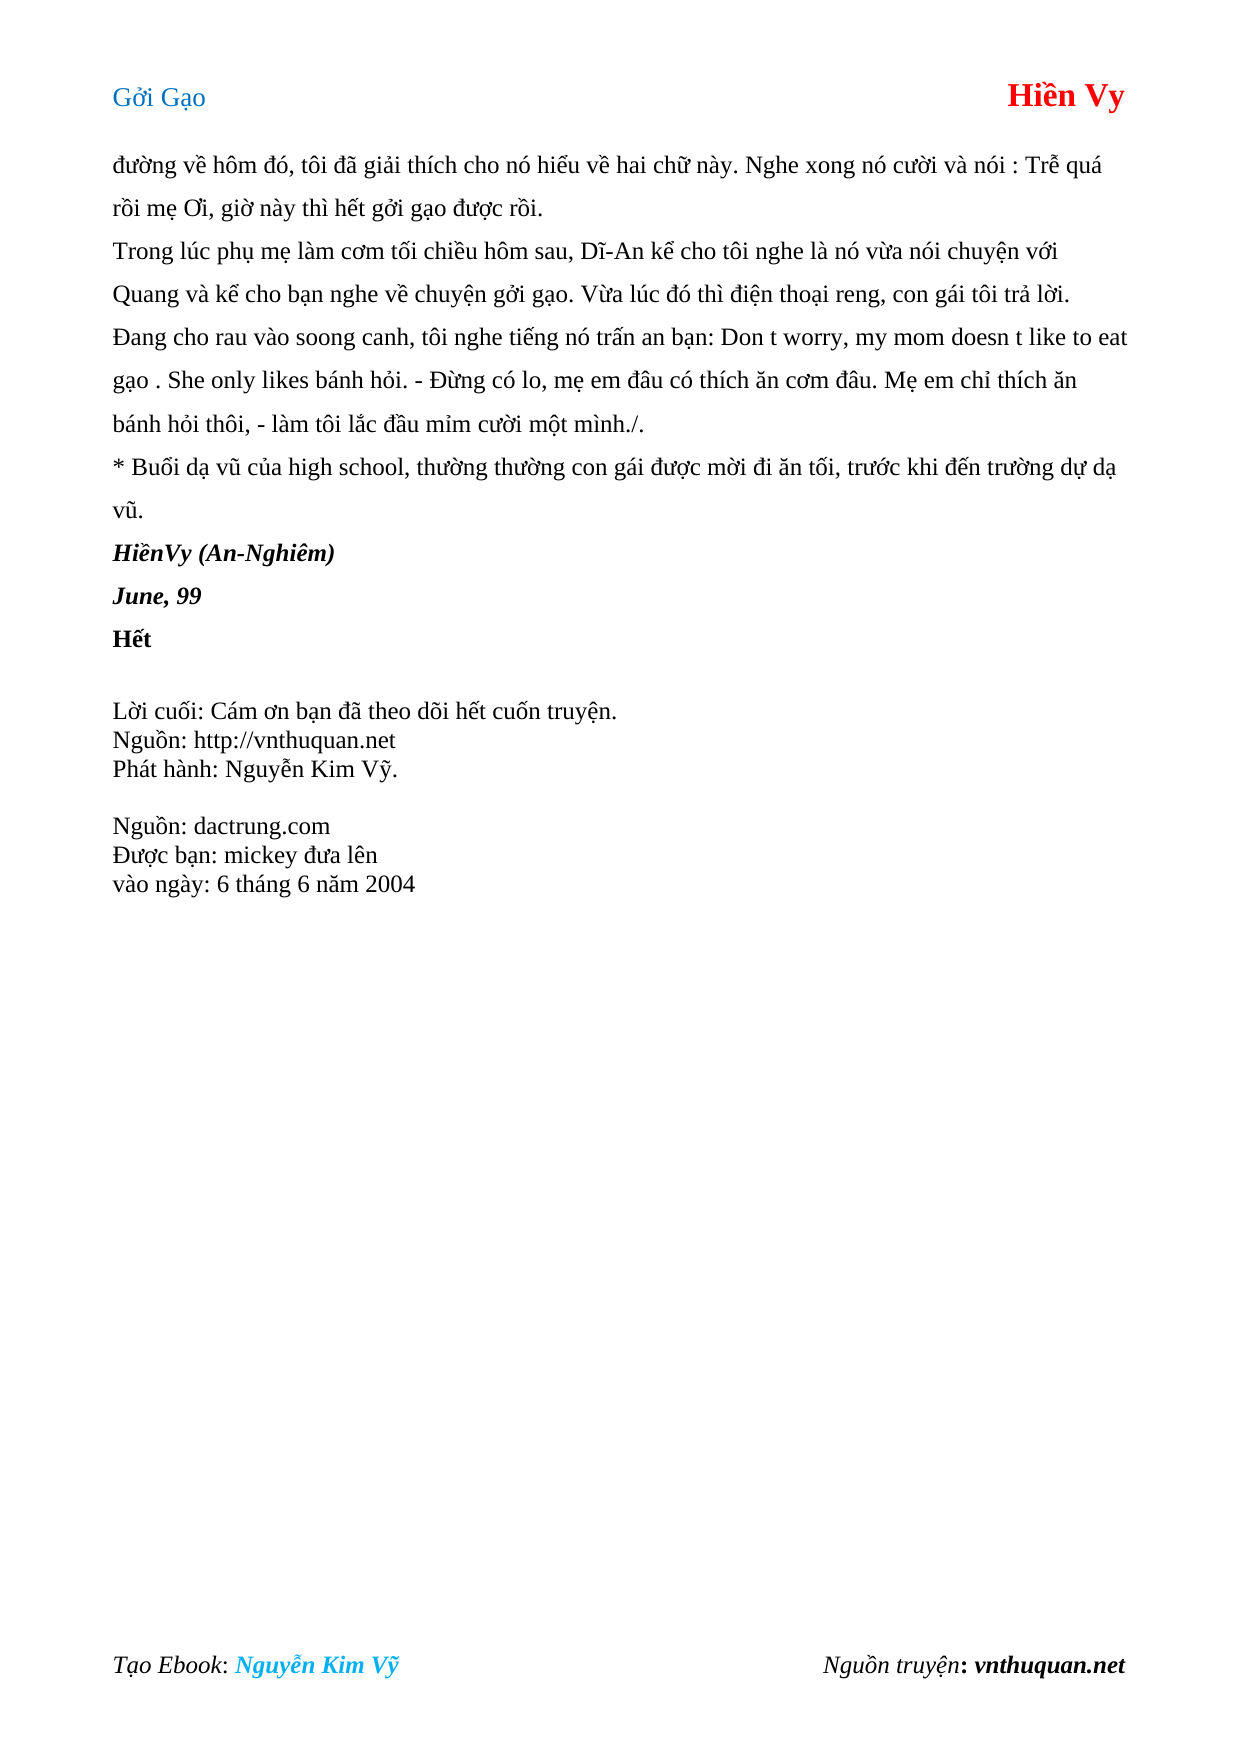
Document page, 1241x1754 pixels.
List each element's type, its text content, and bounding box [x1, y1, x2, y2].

text Lời cuối: Cám ơn bạn đã theo dõi hết cuốn truyện. Nguồn: http://vnthuquan.net Phát hành: Nguyễn Kim Vỹ. Nguồn: dactrung.com Được bạn: mickey đưa lên vào ngày: 6 tháng 6 năm 2004 [112, 667, 1128, 897]
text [112, 150, 1128, 653]
